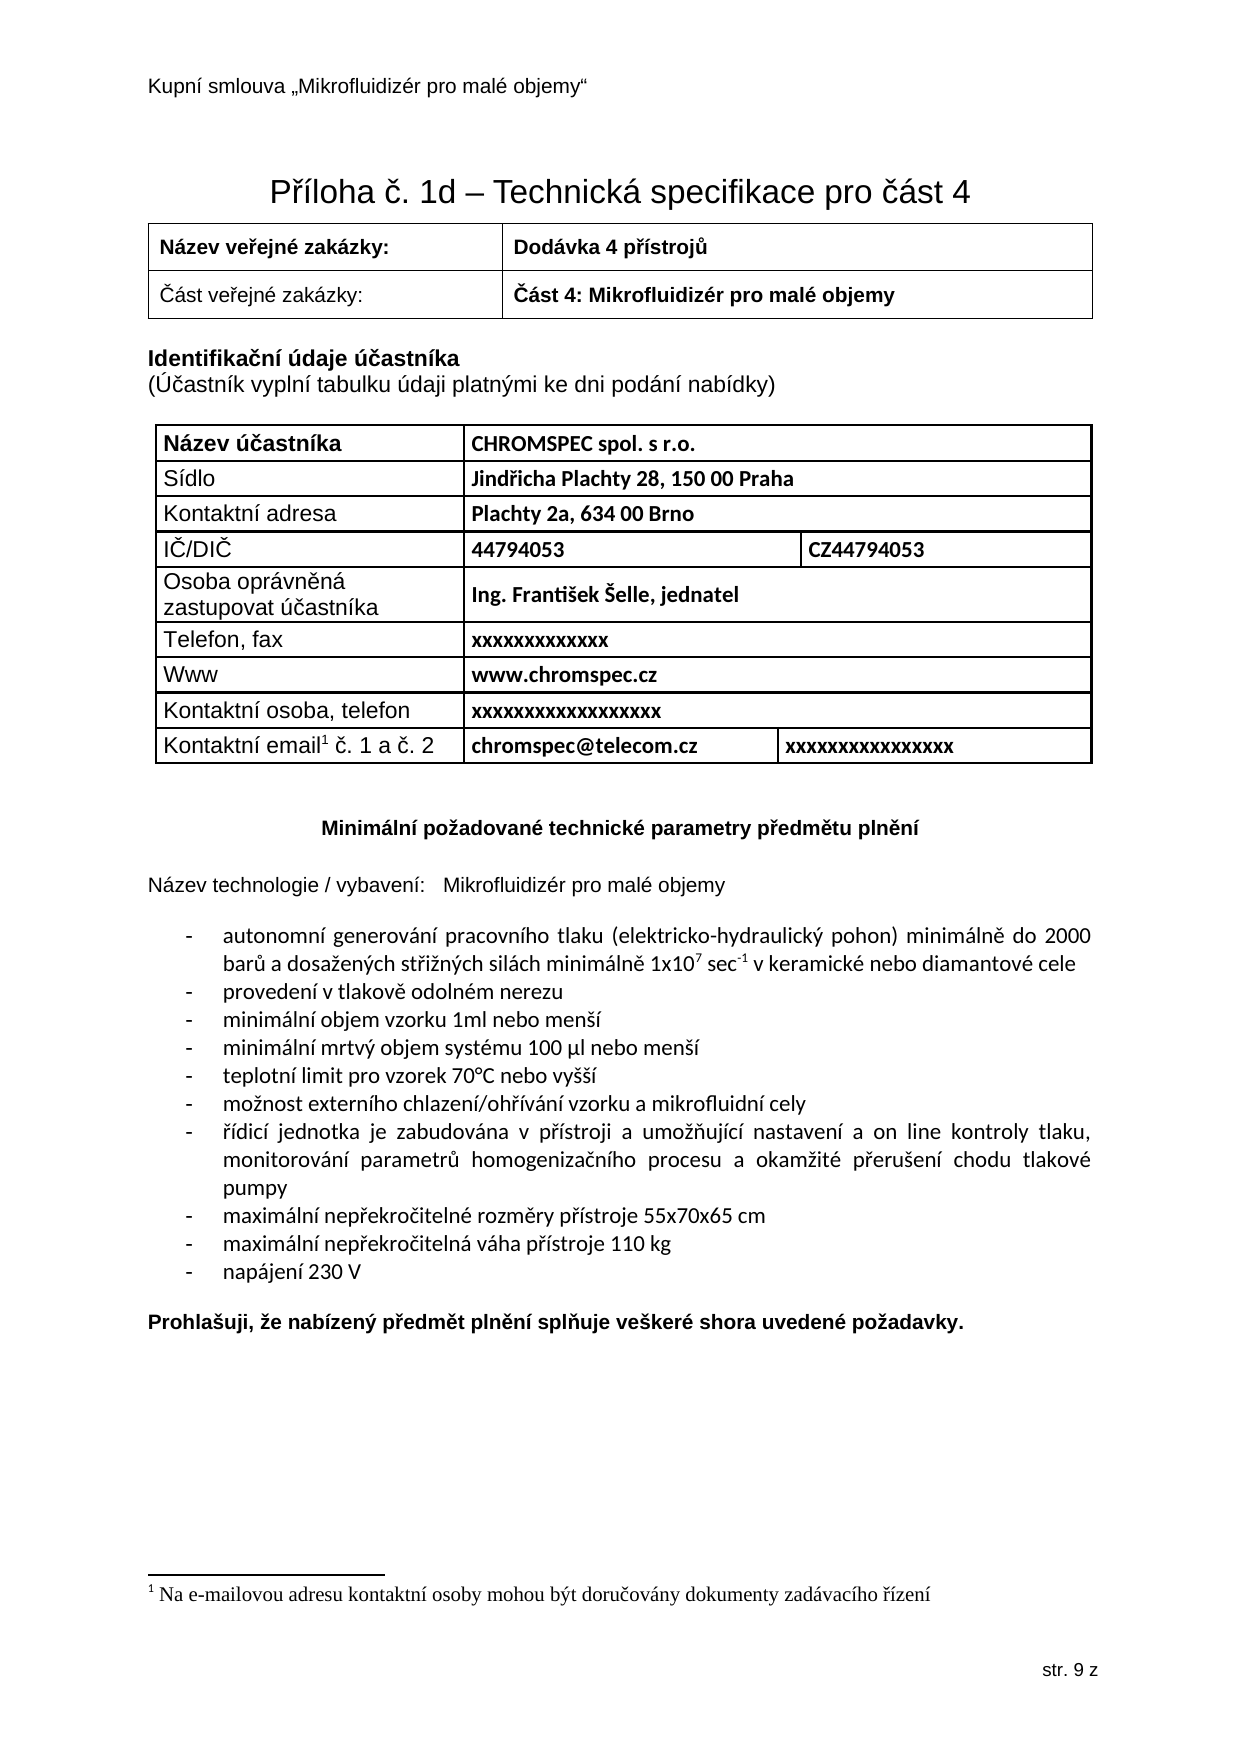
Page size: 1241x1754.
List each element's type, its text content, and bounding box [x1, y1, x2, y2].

list autonomní generování pracovního tlaku (elektricko-hydraulický pohon) minimálně do 2000 barů a dosažených střižných silách minimálně 1x107 sec-1 v keramické nebo diamantové cele [185, 921, 1093, 977]
table_cell CZ44794053 [802, 533, 1090, 566]
text Název technologie / vybavení: Mikrofluidizér pro malé objemy [148, 873, 1093, 897]
table_cell Www [157, 658, 463, 691]
table_cell Plachty 2a, 634 00 Brno [465, 497, 1090, 530]
table_cell Kontaktní email č. 1 a č. 2 [157, 729, 463, 762]
table_cell Kontaktní adresa [157, 497, 463, 530]
table_cell Osoba oprávněná zastupovat účastníka [157, 568, 463, 621]
table_cell 44794053 [465, 533, 800, 566]
list řídicí jednotka je zabudována v přístroji a umožňující nastavení a on line kontroly tlaku, monitorování parametrů homogenizačního procesu a okamžité přerušení chodu tlakové pumpy [185, 1117, 1093, 1201]
list maximální nepřekročitelné rozměry přístroje 55x70x65 cm [185, 1201, 1093, 1229]
table_cell chromspec@telecom.cz [465, 729, 777, 762]
table_cell Sídlo [157, 462, 463, 495]
list maximální nepřekročitelná váha přístroje 110 kg [185, 1229, 1093, 1257]
text Minimální požadované technické parametry předmětu plnění [148, 816, 1093, 839]
table_cell Ing. František Šelle, jednatel [465, 568, 1090, 621]
table_cell xxxxxxxxxxxxxxxxxx [465, 694, 1090, 727]
text Příloha č. 1d – Technická specifikace pro část 4 [148, 173, 1093, 211]
table_cell Část 4: Mikrofluidizér pro malé objemy [503, 271, 1092, 318]
table_header CHROMSPEC spol. s r.o. [465, 426, 1090, 459]
list minimální mrtvý objem systému 100 µl nebo menší [185, 1033, 1093, 1061]
text (Účastník vyplní tabulku údaji platnými ke dni podání nabídky) [148, 371, 1093, 398]
table_cell Telefon, fax [157, 623, 463, 656]
table_header Dodávka 4 přístrojů [503, 224, 1092, 270]
table_cell xxxxxxxxxxxxx [465, 623, 1090, 656]
table_cell xxxxxxxxxxxxxxxx [779, 729, 1090, 762]
list minimální objem vzorku 1ml nebo menší [185, 1005, 1093, 1033]
list provedení v tlakově odolném nerezu [185, 977, 1093, 1005]
list možnost externího chlazení/ohřívání vzorku a mikrofluidní cely [185, 1089, 1093, 1117]
table_cell IČ/DIČ [157, 533, 463, 566]
table_cell Část veřejné zakázky: [149, 271, 502, 318]
table_header Název veřejné zakázky: [149, 224, 502, 270]
table_cell www.chromspec.cz [465, 658, 1090, 691]
list napájení 230 V [185, 1257, 1093, 1286]
list teplotní limit pro vzorek 70°C nebo vyšší [185, 1061, 1093, 1089]
text Identifikační údaje účastníka [148, 345, 1093, 371]
text Prohlašuji, že nabízený předmět plnění splňuje veškeré shora uvedené požadavky. [148, 1309, 1093, 1333]
table_cell Kontaktní osoba, telefon [157, 694, 463, 727]
table_header Název účastníka [157, 426, 463, 459]
table_cell Jindřicha Plachty 28, 150 00 Praha [465, 462, 1090, 495]
